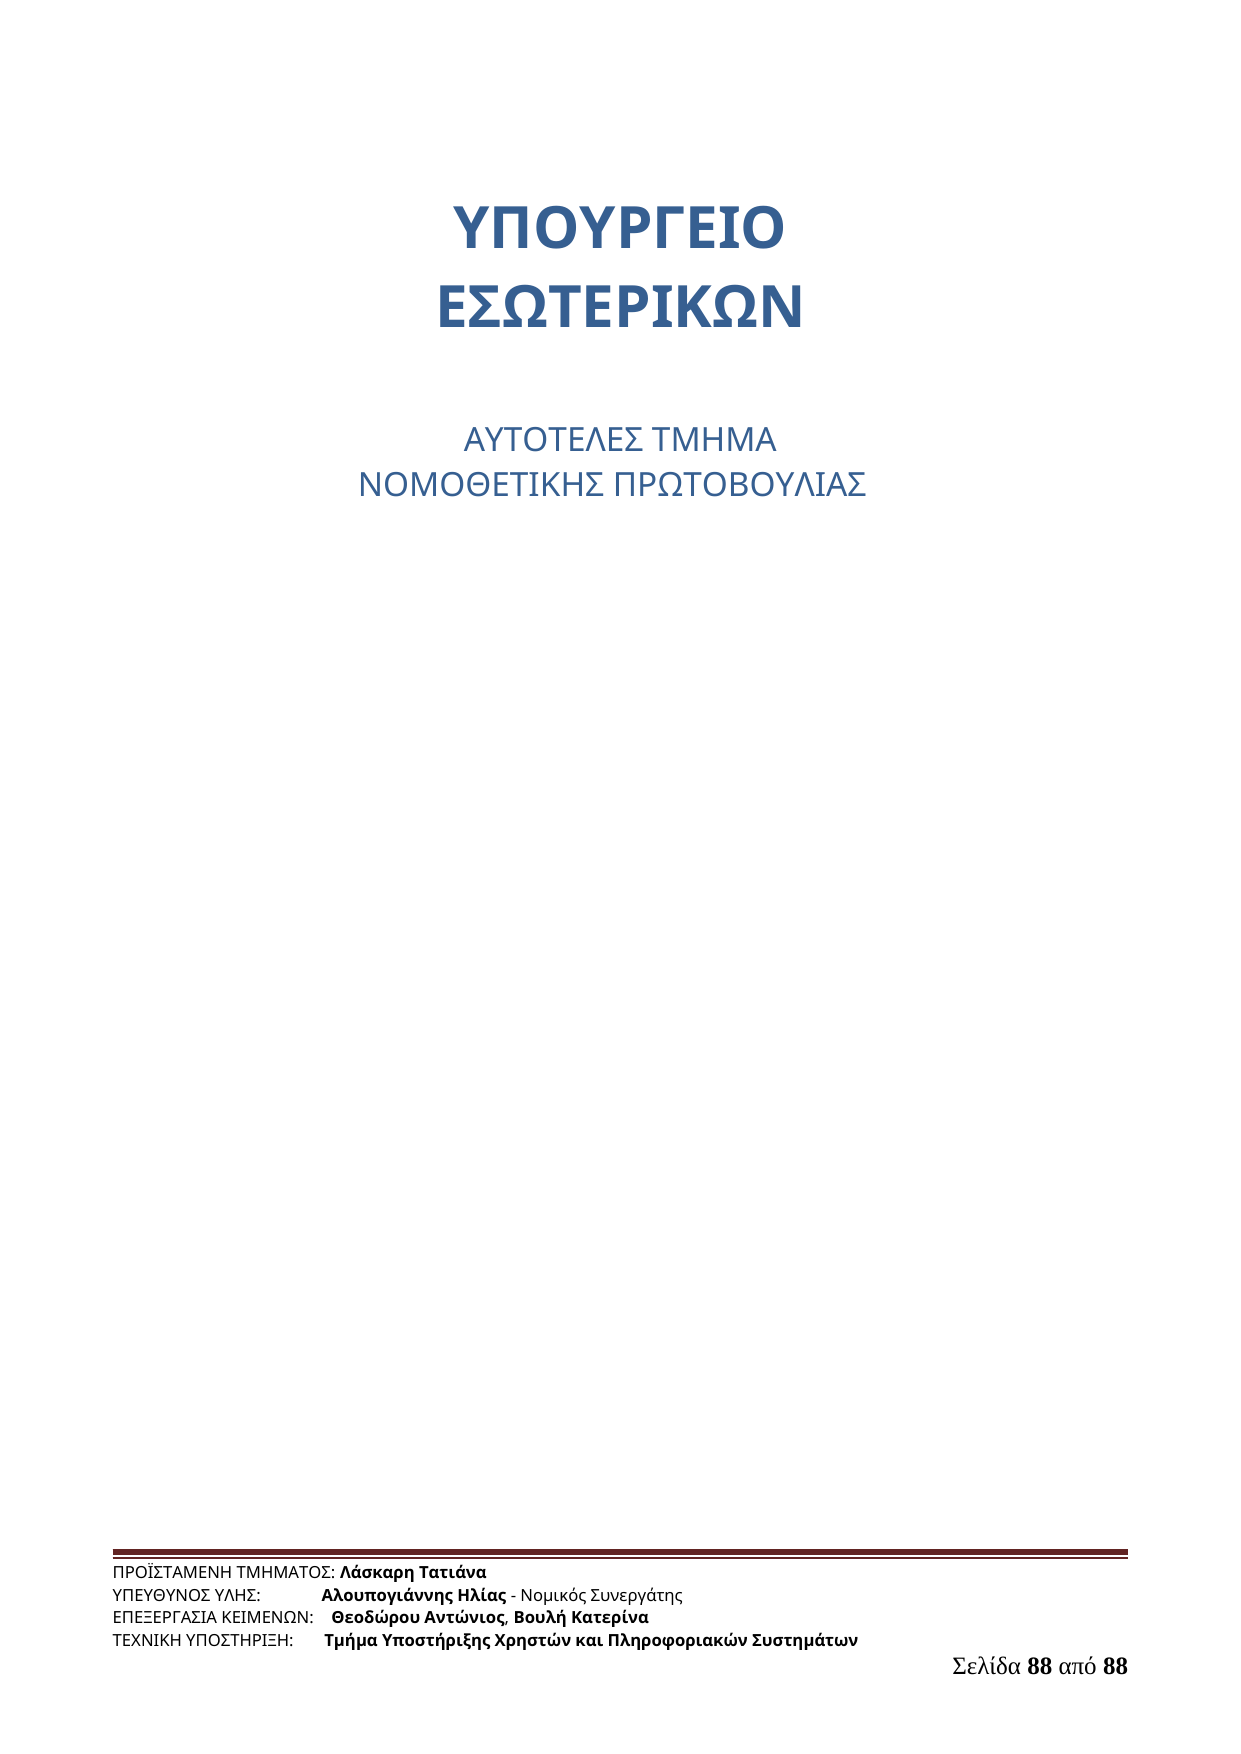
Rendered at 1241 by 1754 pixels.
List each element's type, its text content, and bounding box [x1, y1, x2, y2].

text ΥΠΟΥΡΓΕΙΟ [112, 186, 1128, 265]
text ΕΣΩΤΕΡΙΚΩΝ [112, 265, 1128, 344]
text ΝΟΜΟΘΕΤΙΚΗΣ ΠΡΩΤΟΒΟΥΛΙΑΣ [112, 461, 1128, 507]
text ΑΥΤΟΤΕΛΕΣ ΤΜΗΜΑ [112, 416, 1128, 461]
